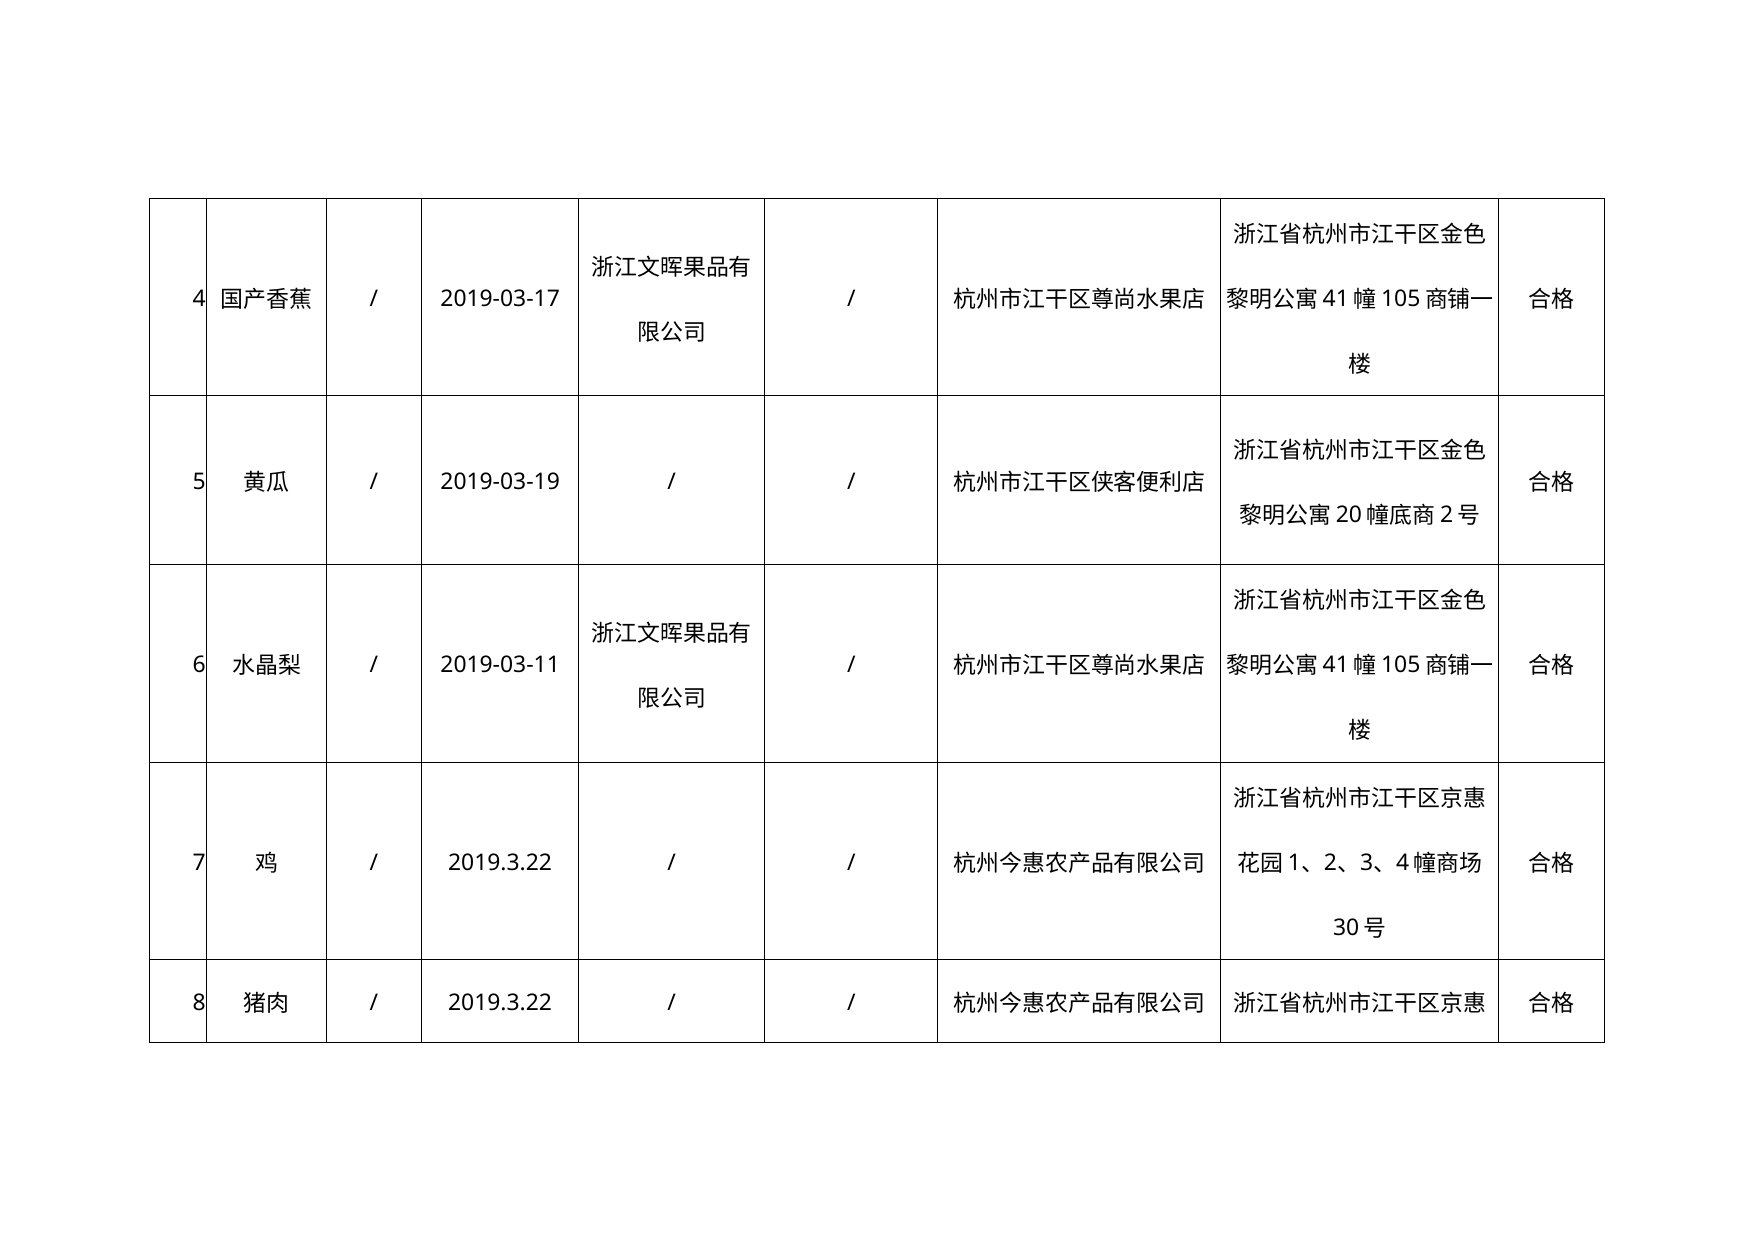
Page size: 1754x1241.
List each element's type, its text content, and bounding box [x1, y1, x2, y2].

table_cell / [327, 960, 421, 1042]
table_cell / [579, 763, 764, 959]
table_cell 合格 [1499, 565, 1604, 762]
table_cell / [327, 763, 421, 959]
table_cell 黄瓜 [207, 396, 326, 564]
table_cell / [765, 763, 937, 959]
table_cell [1221, 960, 1498, 1042]
table_cell 浙江省杭州市江干区京惠花园1、2、3、4幢商场30号 [1221, 763, 1498, 959]
table_cell / [327, 199, 421, 395]
table_cell 猪肉 [207, 960, 326, 1042]
table_cell 合格 [1499, 396, 1604, 564]
table_cell / [765, 199, 937, 395]
table_cell 浙江省杭州市江干区金色黎明公寓41幢105商铺一楼 [1221, 565, 1498, 762]
table_cell 5 [150, 396, 206, 564]
table_cell 2019-03-11 [422, 565, 578, 762]
table_cell / [327, 565, 421, 762]
table_cell 8 [150, 960, 206, 1042]
table_cell 合格 [1499, 199, 1604, 395]
table_cell 合格 [1499, 960, 1604, 1042]
table_cell 浙江文晖果品有限公司 [579, 565, 764, 762]
table_cell 国产香蕉 [207, 199, 326, 395]
table_cell 7 [150, 763, 206, 959]
table_cell 鸡 [207, 763, 326, 959]
table_cell 4 [150, 199, 206, 395]
table_cell 2019.3.22 [422, 763, 578, 959]
table_cell / [765, 396, 937, 564]
table_cell 杭州市江干区尊尚水果店 [938, 565, 1220, 762]
table_cell 2019.3.22 [422, 960, 578, 1042]
table_cell / [765, 960, 937, 1042]
table_cell 水晶梨 [207, 565, 326, 762]
table_cell / [579, 960, 764, 1042]
table_cell 2019-03-17 [422, 199, 578, 395]
table_cell / [579, 396, 764, 564]
table_cell 杭州市江干区侠客便利店 [938, 396, 1220, 564]
table_cell / [327, 396, 421, 564]
table_cell 杭州市江干区尊尚水果店 [938, 199, 1220, 395]
table_cell 2019-03-19 [422, 396, 578, 564]
table_cell / [765, 565, 937, 762]
table_cell 杭州今惠农产品有限公司 [938, 763, 1220, 959]
table_cell 杭州今惠农产品有限公司 [938, 960, 1220, 1042]
table_cell 浙江省杭州市江干区金色黎明公寓20幢底商2号 [1221, 396, 1498, 564]
table_cell 浙江文晖果品有限公司 [579, 199, 764, 395]
table_cell 浙江省杭州市江干区金色黎明公寓41幢105商铺一楼 [1221, 199, 1498, 395]
table_cell 合格 [1499, 763, 1604, 959]
table_cell 6 [150, 565, 206, 762]
